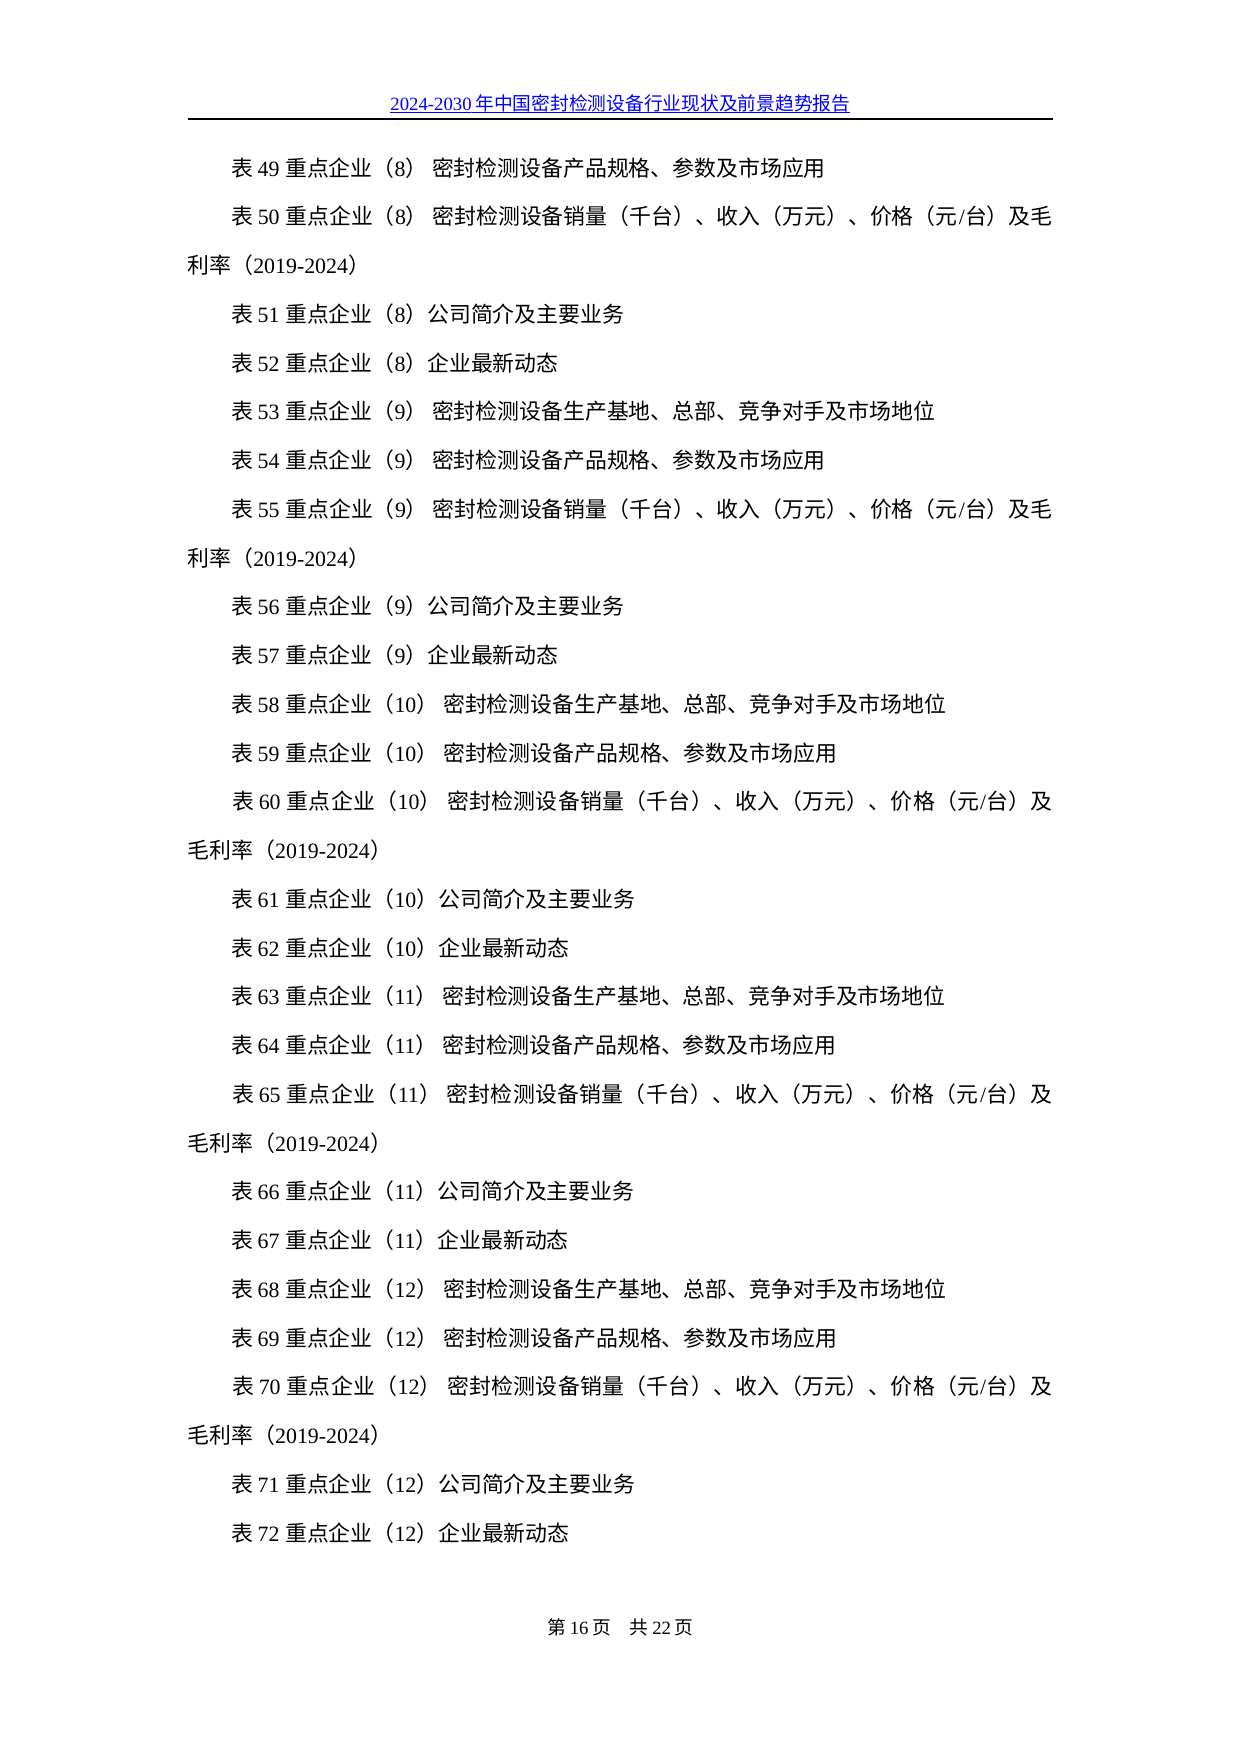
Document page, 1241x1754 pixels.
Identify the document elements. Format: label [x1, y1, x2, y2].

text [187, 150, 1053, 1548]
